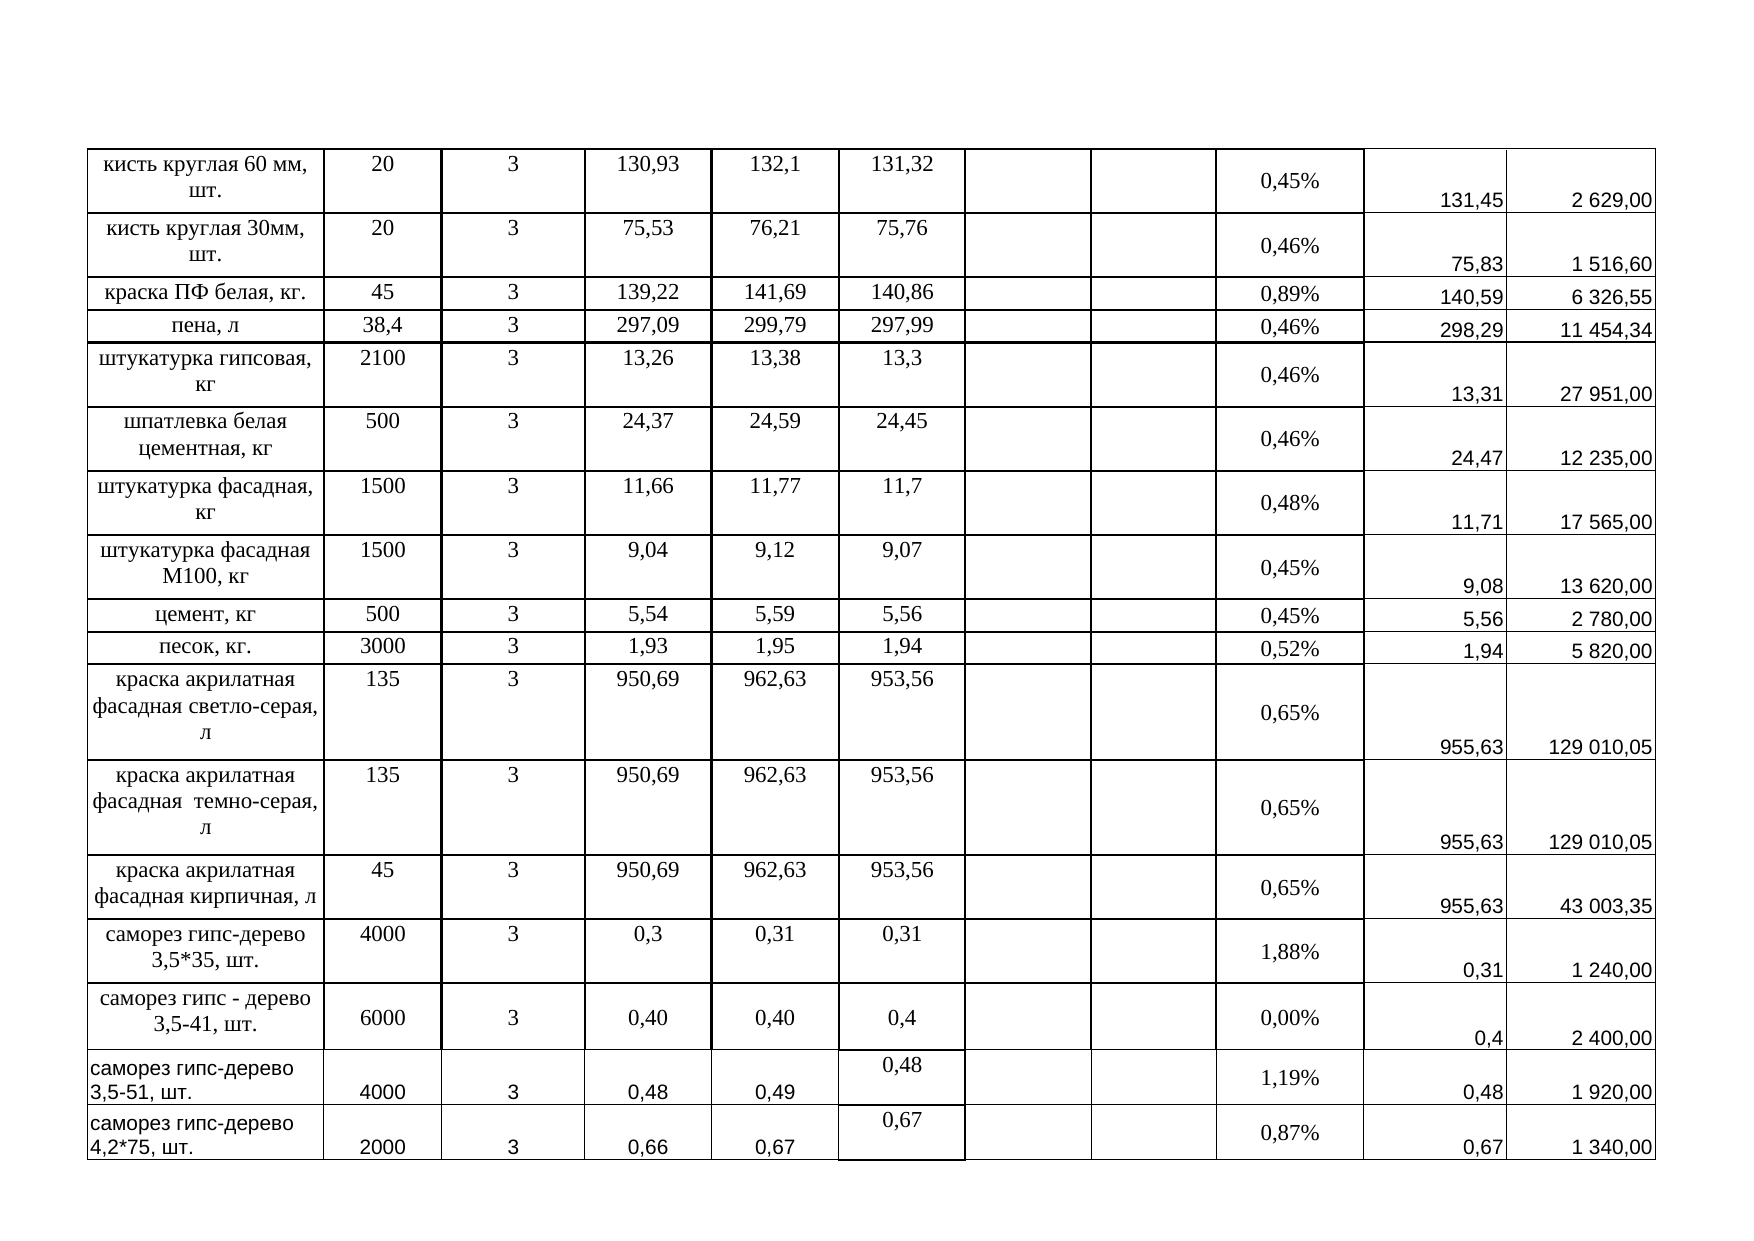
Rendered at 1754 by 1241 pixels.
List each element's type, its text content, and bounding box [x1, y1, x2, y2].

table_cell 962,63 [713, 761, 838, 854]
table_cell 3 [443, 761, 584, 854]
table_cell 140,86 [840, 278, 964, 309]
table_cell 953,56 [840, 761, 964, 854]
table_cell 0,65% [1217, 761, 1363, 854]
table_cell [1092, 1050, 1216, 1104]
table_cell 135 [325, 665, 440, 759]
table_cell 3 [442, 1050, 584, 1104]
table_cell 3 [443, 408, 584, 469]
table_cell 9,04 [586, 536, 710, 598]
table_cell 24,45 [840, 408, 964, 469]
table_cell 1 240,00 [1507, 919, 1655, 982]
table_cell 24,59 [713, 408, 838, 469]
table_cell [1092, 472, 1215, 534]
table_cell штукатурка фасадная М100, кг [88, 536, 323, 598]
table_cell 13 620,00 [1507, 535, 1655, 598]
table_cell 0,31 [1365, 919, 1506, 982]
table_cell [1092, 536, 1215, 598]
table_cell 140,59 [1365, 277, 1506, 309]
table_cell 2100 [325, 344, 440, 406]
table_cell 12 235,00 [1507, 407, 1655, 469]
table_cell 1,93 [586, 633, 710, 663]
table_cell 0,45% [1217, 536, 1363, 598]
table_cell 75,83 [1365, 213, 1506, 276]
table_cell 1,88% [1217, 920, 1363, 982]
table_cell 0,66 [585, 1105, 711, 1159]
table_cell 11,66 [586, 472, 710, 534]
table_cell 5,59 [713, 600, 838, 631]
table_cell [966, 311, 1090, 341]
table_cell 0,48 [1364, 1050, 1506, 1104]
table_cell 11,77 [713, 472, 838, 534]
table_cell 298,29 [1365, 310, 1506, 341]
table_cell 0,67 [1364, 1105, 1506, 1159]
table_cell 1500 [325, 536, 440, 598]
table_cell саморез гипс-дерево 3,5-51, шт. [88, 1050, 323, 1104]
table_cell 0,00% [1217, 984, 1363, 1049]
table_cell [1092, 1105, 1216, 1159]
table_cell 45 [325, 856, 440, 918]
table_cell 0,46% [1217, 214, 1363, 276]
table_cell [1092, 408, 1215, 469]
table_cell [966, 665, 1090, 759]
table_cell 3000 [325, 633, 440, 663]
table_cell краска акрилатная фасадная светло-серая, л [88, 665, 323, 759]
table_cell [1092, 600, 1215, 631]
table_cell 45 [325, 278, 440, 309]
table_cell 953,56 [840, 665, 964, 759]
table_cell 1 340,00 [1507, 1105, 1655, 1159]
table_cell 0,65% [1217, 856, 1363, 918]
table_cell 130,93 [586, 150, 710, 212]
table_cell 0,65% [1217, 665, 1363, 759]
table_cell [966, 344, 1090, 406]
table_cell [966, 214, 1090, 276]
table_cell [1092, 150, 1215, 212]
table_cell 0,45% [1217, 150, 1363, 212]
table_cell 0,46% [1217, 311, 1363, 341]
table_cell 24,47 [1365, 407, 1506, 469]
table_cell 0,89% [1217, 278, 1363, 309]
table_cell саморез гипс-дерево 4,2*75, шт. [88, 1105, 323, 1159]
table_cell 3 [443, 278, 584, 309]
table_cell [1092, 214, 1215, 276]
table_cell [966, 1105, 1091, 1159]
table_cell 75,76 [840, 214, 964, 276]
table_cell цемент, кг [88, 600, 323, 631]
table_cell 75,53 [586, 214, 710, 276]
table_cell 0,49 [712, 1050, 838, 1104]
table_cell 20 [325, 150, 440, 212]
table_cell 3 [443, 920, 584, 982]
table_cell 1,19% [1217, 1050, 1363, 1104]
table_cell 3 [443, 472, 584, 534]
table_cell 131,32 [840, 150, 964, 212]
table_cell 0,4 [1365, 983, 1506, 1049]
table_cell [1092, 633, 1215, 663]
table_cell штукатурка фасадная, кг [88, 472, 323, 534]
table_cell 9,08 [1365, 535, 1506, 598]
table_cell 6000 [325, 984, 440, 1049]
table_cell штукатурка гипсовая, кг [88, 344, 323, 406]
table_cell 3 [443, 150, 584, 212]
table_cell [966, 761, 1090, 854]
table_cell 5 820,00 [1507, 632, 1655, 663]
table_cell 1,95 [713, 633, 838, 663]
table_cell 3 [443, 311, 584, 341]
table_cell краска акрилатная фасадная кирпичная, л [88, 856, 323, 918]
table_cell [966, 278, 1090, 309]
table_cell [966, 408, 1090, 469]
table_cell [966, 472, 1090, 534]
table_cell краска ПФ белая, кг. [88, 278, 323, 309]
table_cell 0,48% [1217, 472, 1363, 534]
table_cell шпатлевка белая цементная, кг [88, 408, 323, 469]
table_cell 1 920,00 [1507, 1050, 1655, 1104]
table_cell 1,94 [1365, 632, 1506, 663]
table_cell 0,31 [840, 920, 964, 982]
table_cell 3 [443, 984, 584, 1049]
table_cell [966, 984, 1090, 1049]
table_cell 11,7 [840, 472, 964, 534]
table_cell 5,56 [1365, 599, 1506, 631]
table_cell 76,21 [713, 214, 838, 276]
table_cell 1,94 [840, 633, 964, 663]
table_cell [966, 1050, 1091, 1104]
table_cell [966, 633, 1090, 663]
table_cell 950,69 [586, 665, 710, 759]
table_cell [966, 856, 1090, 918]
table_cell [1092, 665, 1215, 759]
table_cell [966, 920, 1090, 982]
table_cell 0,48 [585, 1050, 711, 1104]
table_cell 2 629,00 [1507, 149, 1655, 212]
table_cell 129 010,05 [1507, 664, 1655, 759]
table_cell 0,67 [839, 1106, 964, 1159]
table_cell 955,63 [1365, 760, 1506, 854]
table_cell 9,12 [713, 536, 838, 598]
table_cell 0,48 [839, 1051, 964, 1104]
table_cell 297,09 [586, 311, 710, 341]
table_cell 0,40 [586, 984, 710, 1049]
table_cell 950,69 [586, 856, 710, 918]
table_cell 129 010,05 [1507, 760, 1655, 854]
table_cell 2 780,00 [1507, 599, 1655, 631]
table_cell саморез гипс - дерево 3,5-41, шт. [88, 984, 323, 1049]
table_cell 3 [443, 214, 584, 276]
table_cell 955,63 [1365, 664, 1506, 759]
table_cell 3 [443, 344, 584, 406]
table_cell саморез гипс-дерево 3,5*35, шт. [88, 920, 323, 982]
table_cell 1500 [325, 472, 440, 534]
table_cell 0,3 [586, 920, 710, 982]
table_cell 3 [443, 665, 584, 759]
table_cell 27 951,00 [1507, 343, 1655, 406]
table_cell [1092, 856, 1215, 918]
table_cell 131,45 [1365, 149, 1506, 212]
table_cell 2 400,00 [1507, 983, 1655, 1049]
table_cell 500 [325, 408, 440, 469]
table_cell кисть круглая 30мм, шт. [88, 214, 323, 276]
table_cell 0,45% [1217, 600, 1363, 631]
table_cell 139,22 [586, 278, 710, 309]
table_cell 141,69 [713, 278, 838, 309]
table_cell 132,1 [713, 150, 838, 212]
table_cell 0,46% [1217, 408, 1363, 469]
table_cell 13,26 [586, 344, 710, 406]
table_cell [966, 600, 1090, 631]
table_cell 2000 [324, 1105, 441, 1159]
table_cell 3 [443, 600, 584, 631]
table_cell 0,52% [1217, 633, 1363, 663]
table_cell [1092, 311, 1215, 341]
table_cell 299,79 [713, 311, 838, 341]
table_cell 0,31 [713, 920, 838, 982]
table_cell 3 [443, 633, 584, 663]
table_cell 4000 [324, 1050, 441, 1104]
table_cell 5,54 [586, 600, 710, 631]
table_cell 5,56 [840, 600, 964, 631]
table_cell 135 [325, 761, 440, 854]
table_cell 962,63 [713, 856, 838, 918]
table_cell [1092, 761, 1215, 854]
table_cell 0,46% [1217, 344, 1363, 406]
table_cell 955,63 [1365, 855, 1506, 918]
table_cell 1 516,60 [1507, 213, 1655, 276]
table_cell 297,99 [840, 311, 964, 341]
table_cell [1092, 278, 1215, 309]
table_cell [1092, 920, 1215, 982]
table_cell 17 565,00 [1507, 471, 1655, 534]
table_cell 0,87% [1217, 1105, 1363, 1159]
table_cell 11 454,34 [1507, 310, 1655, 341]
table_cell 6 326,55 [1507, 277, 1655, 309]
table_cell 24,37 [586, 408, 710, 469]
table_cell 4000 [325, 920, 440, 982]
table_cell песок, кг. [88, 633, 323, 663]
table_cell 0,40 [713, 984, 838, 1049]
table_cell 0,4 [840, 984, 964, 1049]
table_cell [1092, 344, 1215, 406]
table_cell 0,67 [712, 1105, 838, 1159]
table_cell 962,63 [713, 665, 838, 759]
table_cell [966, 150, 1090, 212]
table_cell краска акрилатная фасадная темно-серая, л [88, 761, 323, 854]
table_cell кисть круглая 60 мм, шт. [88, 150, 323, 212]
table_cell [966, 536, 1090, 598]
table_cell 3 [443, 536, 584, 598]
table_cell 13,3 [840, 344, 964, 406]
table_cell 950,69 [586, 761, 710, 854]
table_cell 953,56 [840, 856, 964, 918]
table_cell 13,31 [1365, 343, 1506, 406]
table_cell 11,71 [1365, 471, 1506, 534]
table_cell [1092, 984, 1215, 1049]
table_cell пена, л [88, 311, 323, 341]
table_cell 3 [442, 1105, 584, 1159]
table_cell 20 [325, 214, 440, 276]
table_cell 3 [443, 856, 584, 918]
table_cell 43 003,35 [1507, 855, 1655, 918]
table_cell 13,38 [713, 344, 838, 406]
table_cell 500 [325, 600, 440, 631]
table_cell 9,07 [840, 536, 964, 598]
table_cell 38,4 [325, 311, 440, 341]
